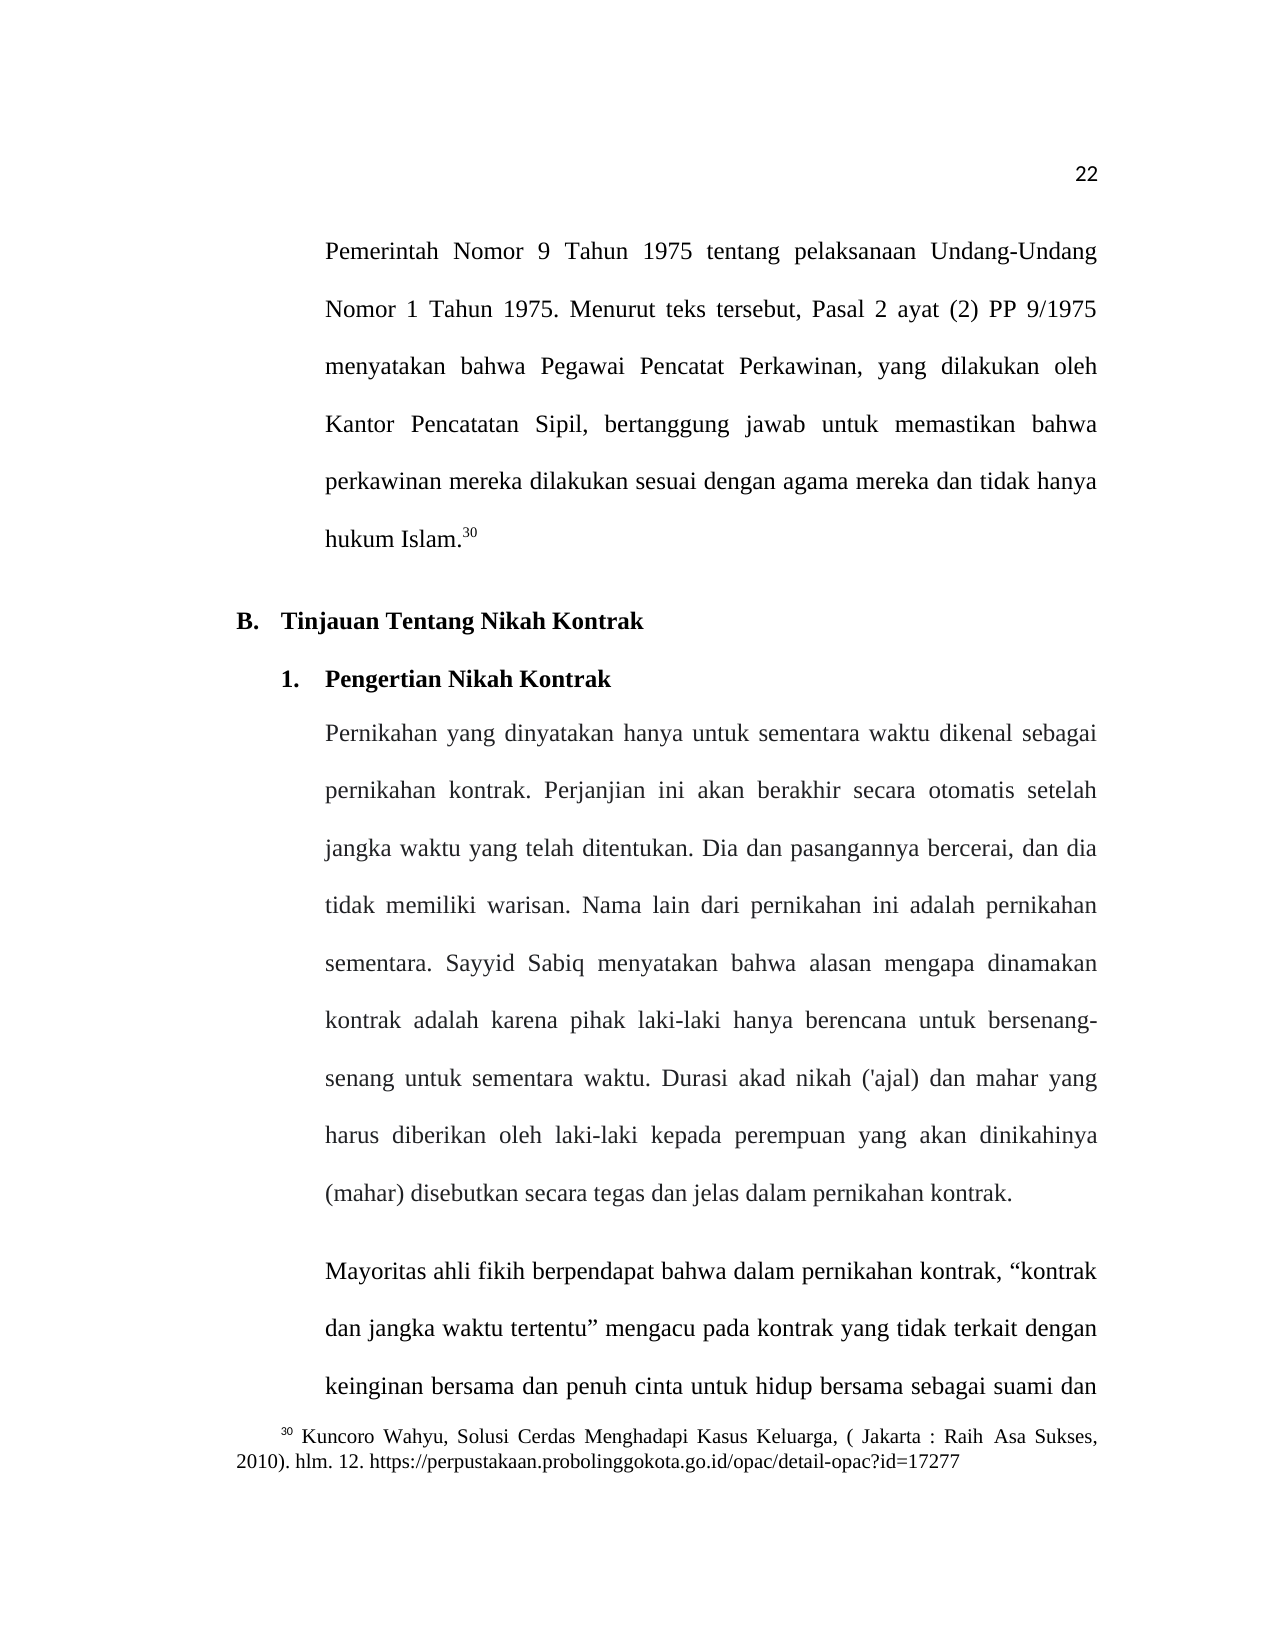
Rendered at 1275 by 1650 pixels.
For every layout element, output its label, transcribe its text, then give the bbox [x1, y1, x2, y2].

text Pernikahan yang dinyatakan hanya untuk sementara waktu dikenal sebagai pernikahan kontrak. Perjanjian ini akan berakhir secara otomatis setelah jangka waktu yang telah ditentukan. Dia dan pasangannya bercerai, dan dia tidak memiliki warisan. Nama lain dari pernikahan ini adalah pernikahan sementara. Sayyid Sabiq menyatakan bahwa alasan mengapa dinamakan kontrak adalah karena pihak laki-laki hanya berencana untuk bersenang-senang untuk sementara waktu. Durasi akad nikah ('ajal) dan mahar yang harus diberikan oleh laki-laki kepada perempuan yang akan dinikahinya (mahar) disebutkan secara tegas dan jelas dalam pernikahan kontrak. [325, 718, 1098, 1206]
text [325, 1256, 1098, 1400]
list Pengertian Nikah Kontrak [281, 664, 1098, 692]
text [325, 236, 1098, 552]
subtitle Tinjauan Tentang Nikah Kontrak [236, 606, 1098, 635]
